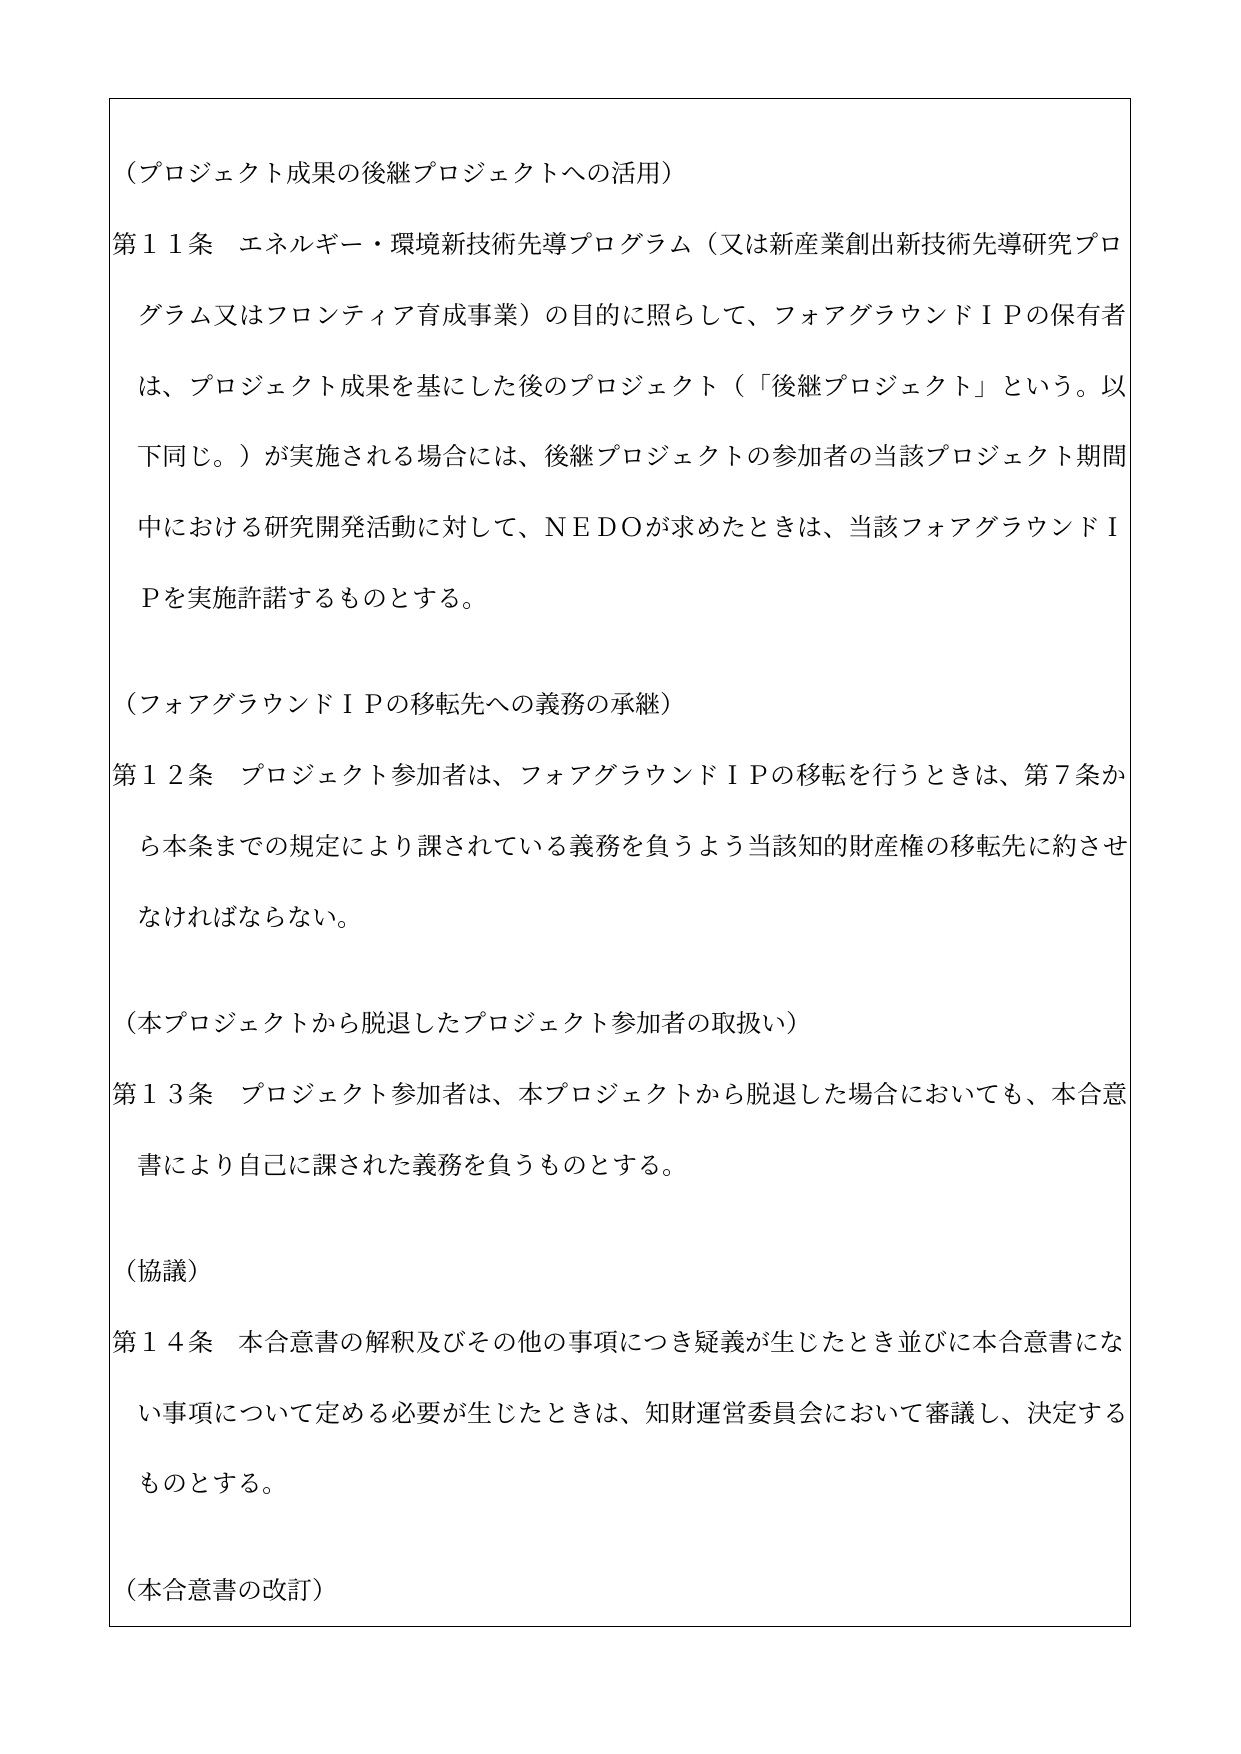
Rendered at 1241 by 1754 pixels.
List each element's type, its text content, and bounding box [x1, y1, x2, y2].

text （協議） [112, 1234, 1128, 1305]
text （本プロジェクトから脱退したプロジェクト参加者の取扱い） [112, 986, 1128, 1057]
text 第１１条 エネルギー・環境新技術先導プログラム（又は新産業創出新技術先導研究プログラム又はフロンティア育成事業）の目的に照らして、フォアグラウンドＩＰの保有者は、プロジェクト成果を基にした後のプロジェクト（「後継プロジェクト」という。以下同じ。）が実施される場合には、後継プロジェクトの参加者の当該プロジェクト期間中における研究開発活動に対して、ＮＥＤＯが求めたときは、当該フォアグラウンドＩＰを実施許諾するものとする。 [112, 207, 1128, 632]
text （プロジェクト成果の後継プロジェクトへの活用） [112, 136, 1128, 207]
text （フォアグラウンドＩＰの移転先への義務の承継） [112, 668, 1128, 738]
text 第１３条 プロジェクト参加者は、本プロジェクトから脱退した場合においても、本合意書により自己に課された義務を負うものとする。 [112, 1057, 1128, 1199]
text 第１２条 プロジェクト参加者は、フォアグラウンドＩＰの移転を行うときは、第７条から本条までの規定により課されている義務を負うよう当該知的財産権の移転先に約させなければならない。 [112, 738, 1128, 951]
text （本合意書の改訂） [110, 1550, 1130, 1626]
text 第１４条 本合意書の解釈及びその他の事項につき疑義が生じたとき並びに本合意書にない事項について定める必要が生じたときは、知財運営委員会において審議し、決定するものとする。 [112, 1305, 1128, 1518]
